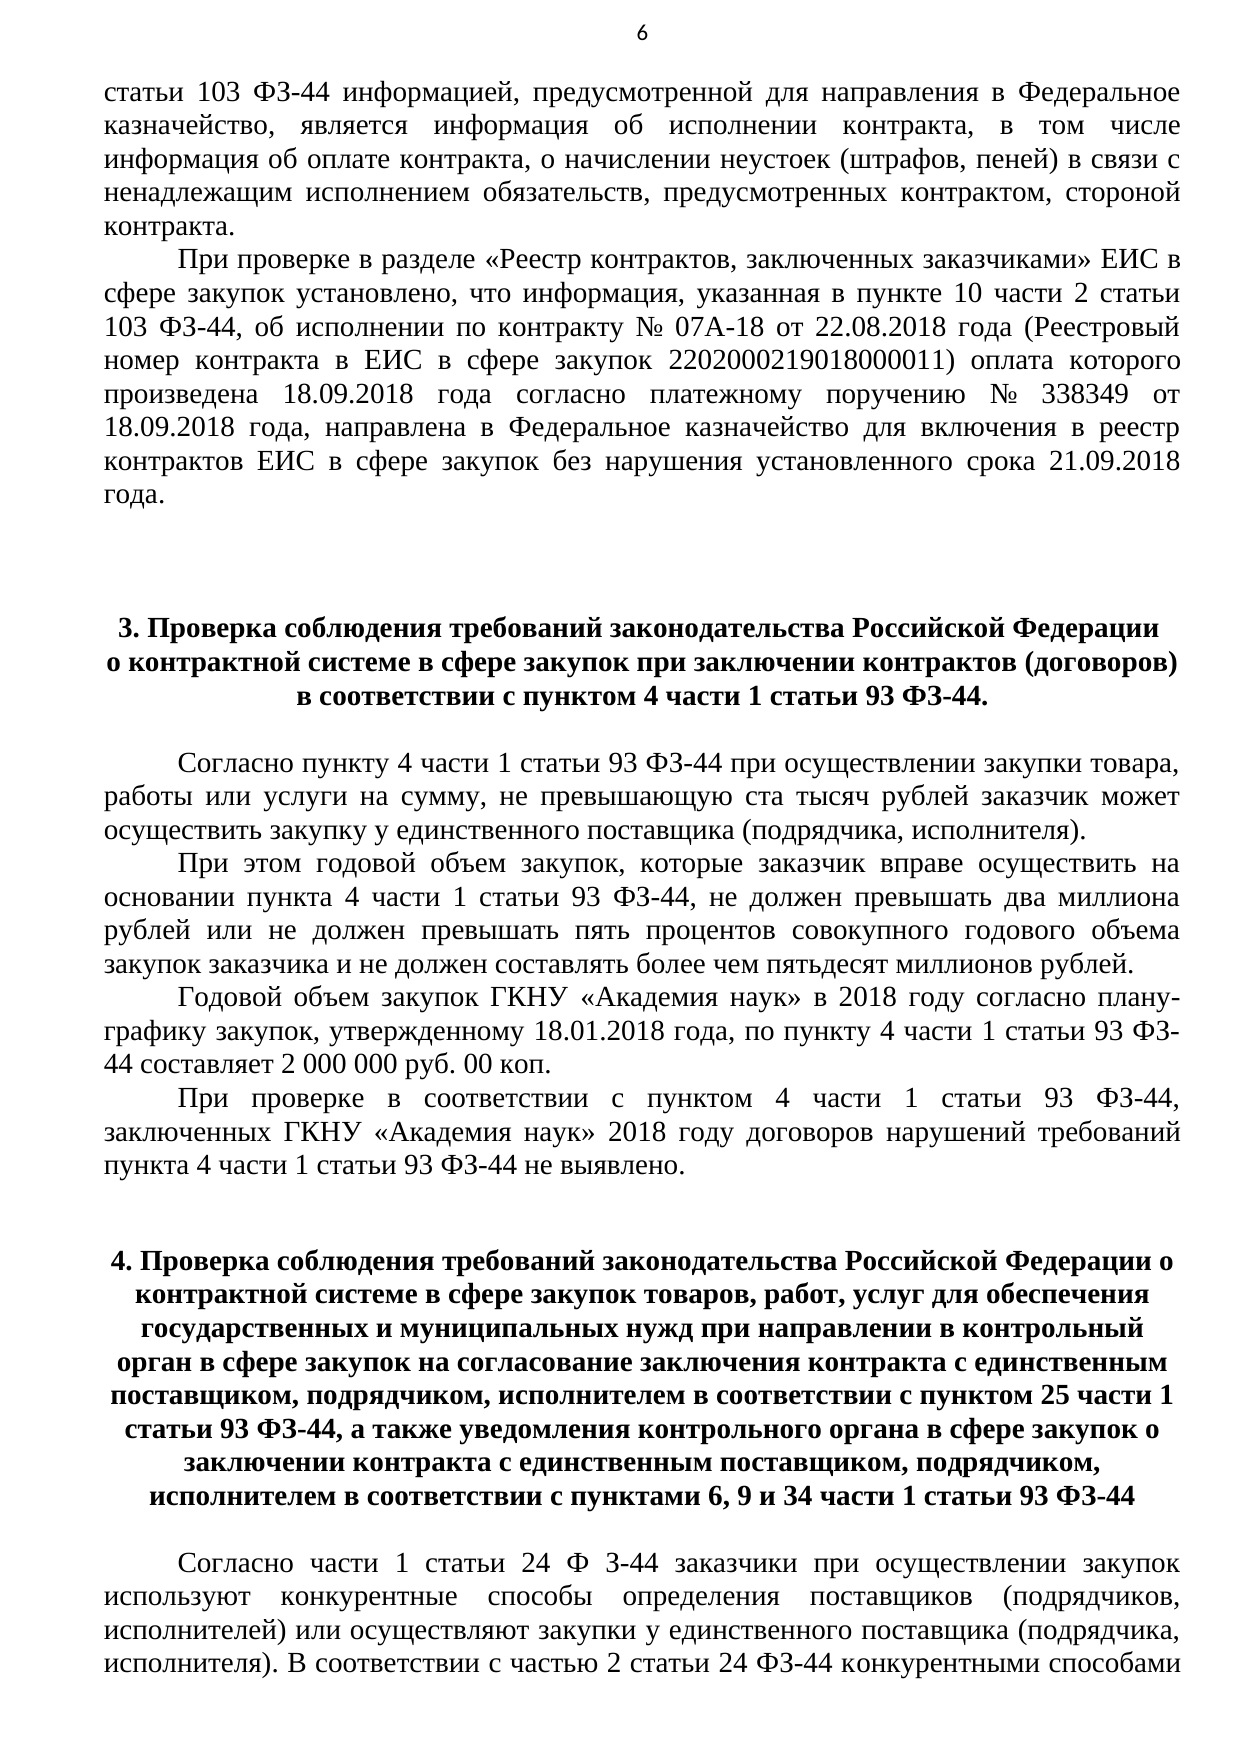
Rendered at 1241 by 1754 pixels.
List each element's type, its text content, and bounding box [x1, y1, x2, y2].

text При проверке в разделе «Реестр контрактов, заключенных заказчиками» ЕИС в сфере закупок установлено, что информация, указанная в пункте 10 части 2 статьи 103 ФЗ-44, об исполнении по контракту № 07А-18 от 22.08.2018 года (Реестровый номер контракта в ЕИС в сфере закупок 2202000219018000011) оплата которого произведена 18.09.2018 года согласно платежному поручению № 338349 от 18.09.2018 года, направлена в Федеральное казначейство для включения в реестр контрактов ЕИС в сфере закупок без нарушения установленного срока 21.09.2018 года. [103, 242, 1181, 510]
text Годовой объем закупок ГКНУ «Академия наук» в 2018 году согласно плану-графику закупок, утвержденному 18.01.2018 года, по пункту 4 части 1 статьи 93 ФЗ-44 составляет 2 000 000 руб. 00 коп. [103, 979, 1181, 1080]
text При этом годовой объем закупок, которые заказчик вправе осуществить на основании пункта 4 части 1 статьи 93 ФЗ-44, не должен превышать два миллиона рублей или не должен превышать пять процентов совокупного годового объема закупок заказчика и не должен составлять более чем пятьдесят миллионов рублей. [103, 845, 1181, 979]
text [103, 74, 1181, 242]
text Согласно пункту 4 части 1 статьи 93 ФЗ-44 при осуществлении закупки товара, работы или услуги на сумму, не превышающую ста тысяч рублей заказчик может осуществить закупку у единственного поставщика (подрядчика, исполнителя). [103, 745, 1181, 845]
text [103, 1545, 1181, 1679]
text 3. Проверка соблюдения требований законодательства Российской Федерации о контрактной системе в сфере закупок при заключении контрактов (договоров) в соответствии с пунктом 4 части 1 статьи 93 ФЗ-44. [103, 611, 1181, 711]
text При проверке в соответствии с пунктом 4 части 1 статьи 93 ФЗ-44, заключенных ГКНУ «Академия наук» 2018 году договоров нарушений требований пункта 4 части 1 статьи 93 ФЗ-44 не выявлено. [103, 1080, 1181, 1181]
text 4. Проверка соблюдения требований законодательства Российской Федерации о контрактной системе в сфере закупок товаров, работ, услуг для обеспечения государственных и муниципальных нужд при направлении в контрольный орган в сфере закупок на согласование заключения контракта с единственным поставщиком, подрядчиком, исполнителем в соответствии с пунктом 25 части 1 статьи 93 ФЗ-44, а также уведомления контрольного органа в сфере закупок о заключении контракта с единственным поставщиком, подрядчиком, исполнителем в соответствии с пунктами 6, 9 и 34 части 1 статьи 93 ФЗ-44 [103, 1243, 1181, 1511]
